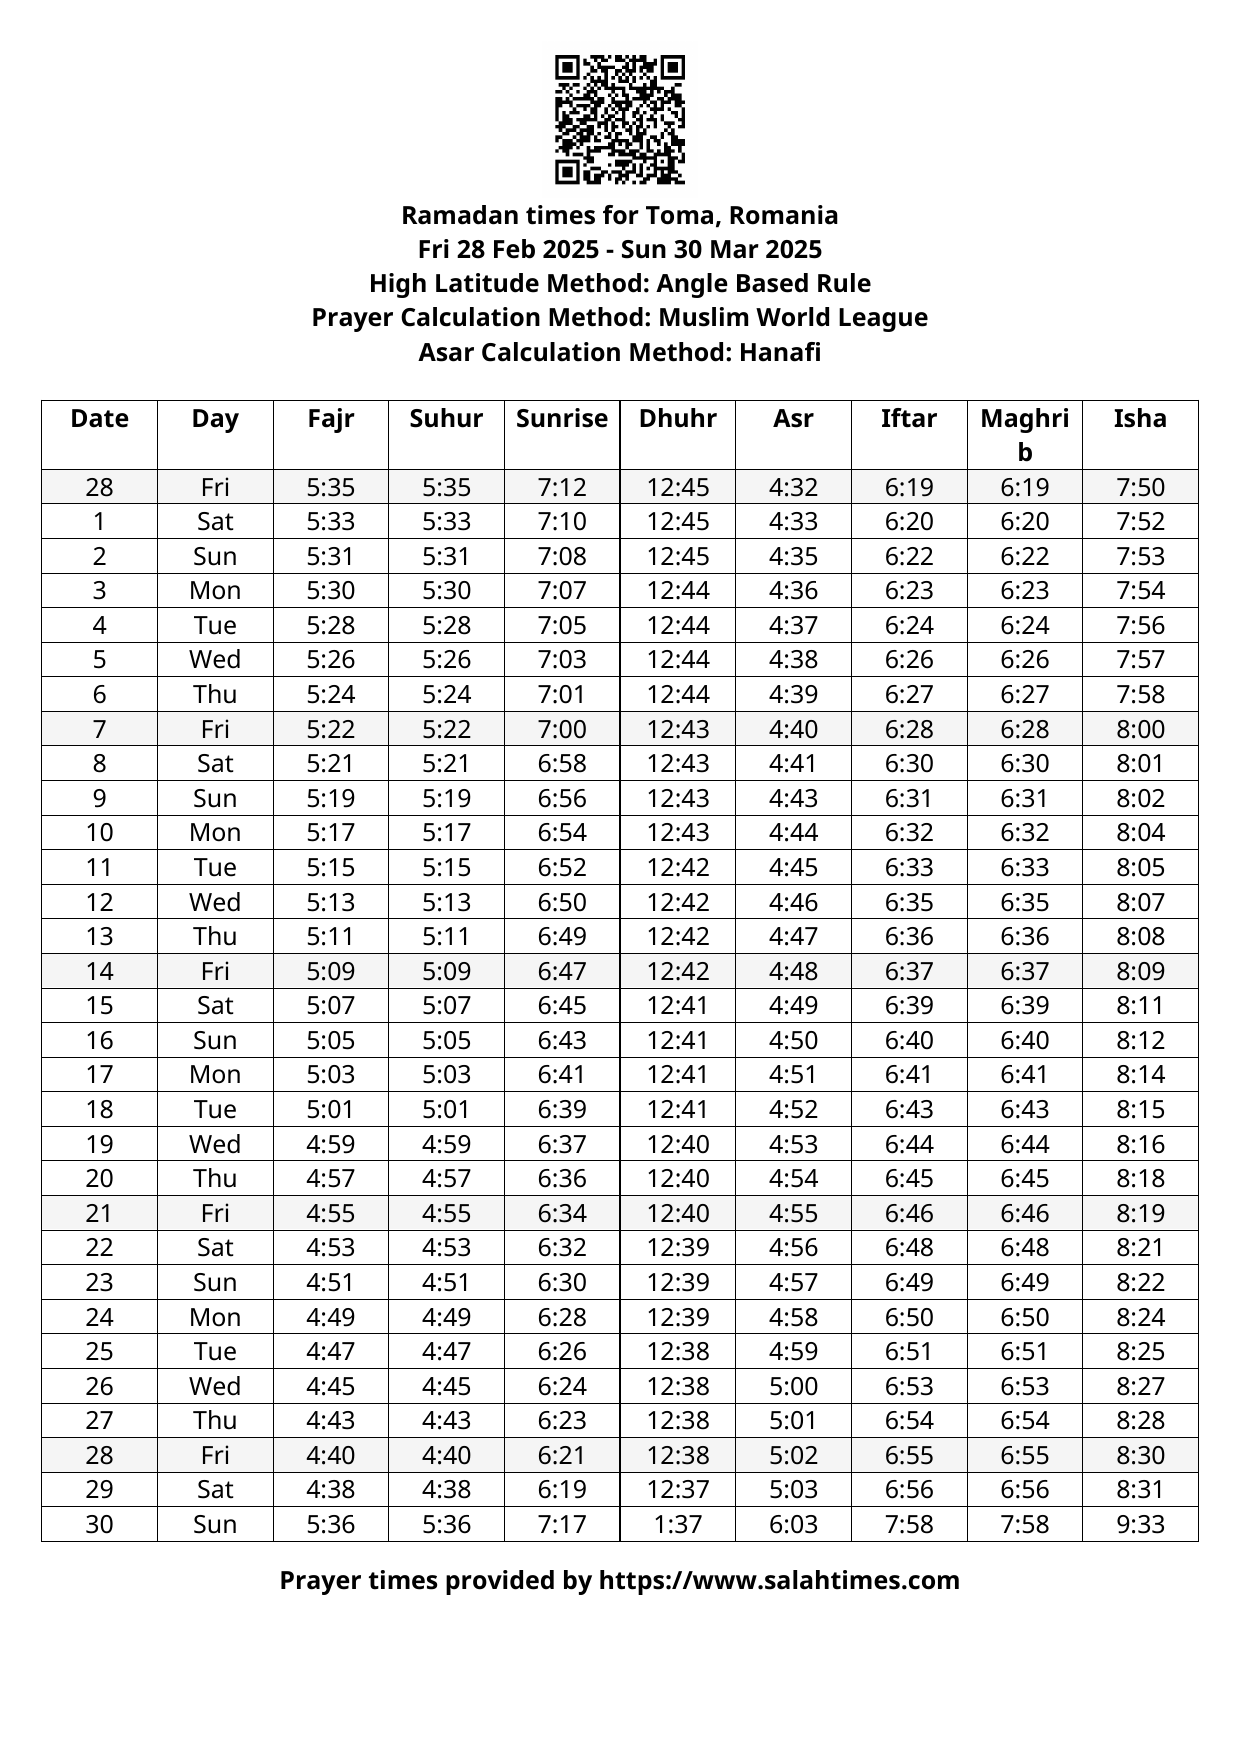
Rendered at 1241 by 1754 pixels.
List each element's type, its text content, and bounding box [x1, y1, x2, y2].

table_cell 5 [42, 643, 157, 676]
table_cell Tue [158, 608, 273, 642]
table_cell 4:49 [736, 989, 851, 1022]
text Prayer times provided by https://www.salahtimes.com [42, 1563, 1198, 1597]
table_header Maghrib [968, 401, 1082, 469]
table_cell 12:40 [621, 1196, 735, 1229]
text Asar Calculation Method: Hanafi [42, 334, 1198, 368]
table_cell 12:44 [621, 574, 735, 607]
table_cell 4:59 [274, 1127, 388, 1160]
table_cell 5:31 [389, 539, 504, 572]
table_cell 6:33 [968, 850, 1082, 884]
table_cell 8:18 [1083, 1161, 1198, 1195]
table_cell 4:47 [736, 919, 851, 953]
table_cell 5:11 [389, 919, 504, 953]
table_cell Sun [158, 539, 273, 572]
table_cell 12:41 [621, 1058, 735, 1091]
table_cell Wed [158, 885, 273, 918]
table_cell 5:03 [736, 1473, 851, 1506]
table_cell 28 [42, 470, 157, 503]
table_cell 12:38 [621, 1334, 735, 1368]
table_cell 6:54 [505, 816, 619, 849]
table_cell Fri [158, 712, 273, 745]
table_cell 6:39 [968, 989, 1082, 1022]
table_cell 8:07 [1083, 885, 1198, 918]
table_cell 8:31 [1083, 1473, 1198, 1506]
table_cell 5:05 [389, 1023, 504, 1057]
table_cell Thu [158, 919, 273, 953]
table_cell 8 [42, 746, 157, 780]
table_cell 4:55 [274, 1196, 388, 1229]
table_cell 6:30 [852, 746, 967, 780]
table_cell 6:54 [852, 1404, 967, 1437]
table_cell 7:52 [1083, 504, 1198, 538]
table_cell 6:27 [852, 677, 967, 711]
table_cell 5:22 [274, 712, 388, 745]
table_header Asr [736, 401, 851, 469]
table_cell 6:34 [505, 1196, 619, 1229]
table_cell 7:54 [1083, 574, 1198, 607]
table_header Date [42, 401, 157, 469]
table_cell 12:41 [621, 1023, 735, 1057]
table_cell 1 [42, 504, 157, 538]
table_cell 7:57 [1083, 643, 1198, 676]
table_cell 4:36 [736, 574, 851, 607]
table_cell 5:03 [274, 1058, 388, 1091]
table_cell 11 [42, 850, 157, 884]
table_cell 6:24 [505, 1369, 619, 1402]
table_cell 4:45 [389, 1369, 504, 1402]
table_header Isha [1083, 401, 1198, 469]
table_cell 5:17 [389, 816, 504, 849]
table_cell 5:35 [274, 470, 388, 503]
table_cell 4:40 [736, 712, 851, 745]
table_cell 5:31 [274, 539, 388, 572]
table_cell 5:09 [389, 954, 504, 987]
table_cell 8:19 [1083, 1196, 1198, 1229]
table_cell 6:41 [852, 1058, 967, 1091]
text Prayer Calculation Method: Muslim World League [42, 300, 1198, 334]
table_cell Mon [158, 816, 273, 849]
table_cell 12:43 [621, 781, 735, 814]
table_cell 12:42 [621, 850, 735, 884]
table_cell 12:41 [621, 989, 735, 1022]
table_cell Sat [158, 1473, 273, 1506]
table_cell 2 [42, 539, 157, 572]
table_cell 5:35 [389, 470, 504, 503]
table_cell 7:03 [505, 643, 619, 676]
table_cell 6:55 [968, 1438, 1082, 1472]
table_cell 5:28 [274, 608, 388, 642]
table_cell 4:45 [274, 1369, 388, 1402]
table_cell 6:45 [852, 1161, 967, 1195]
table_cell 6:24 [852, 608, 967, 642]
table_cell 5:24 [389, 677, 504, 711]
table_cell 6:48 [852, 1231, 967, 1264]
table_cell 4:57 [736, 1265, 851, 1299]
table_cell 6:20 [968, 504, 1082, 538]
table_cell 6:58 [505, 746, 619, 780]
table_cell 6:19 [968, 470, 1082, 503]
table_cell 6:41 [505, 1058, 619, 1091]
table_cell 5:13 [389, 885, 504, 918]
table_cell 4:54 [736, 1161, 851, 1195]
table_cell 6:30 [505, 1265, 619, 1299]
table_cell 22 [42, 1231, 157, 1264]
table_header Dhuhr [621, 401, 735, 469]
table_cell 4:45 [736, 850, 851, 884]
table_cell 5:01 [389, 1092, 504, 1126]
table_cell 4:46 [736, 885, 851, 918]
table_cell 8:30 [1083, 1438, 1198, 1472]
table_cell 4:52 [736, 1092, 851, 1126]
table_cell 8:04 [1083, 816, 1198, 849]
table_cell 6:35 [852, 885, 967, 918]
table_cell 8:22 [1083, 1265, 1198, 1299]
table_cell 6:43 [505, 1023, 619, 1057]
table_cell 6:30 [968, 746, 1082, 780]
table_cell 12:38 [621, 1369, 735, 1402]
table_cell 30 [42, 1507, 157, 1541]
table_cell 6:35 [968, 885, 1082, 918]
table_cell 7:50 [1083, 470, 1198, 503]
table_header Sunrise [505, 401, 619, 469]
table_cell 6:27 [968, 677, 1082, 711]
table_cell 6:23 [505, 1404, 619, 1437]
table_cell 6:45 [505, 989, 619, 1022]
table_cell 6:56 [968, 1473, 1082, 1506]
table_cell 4:55 [389, 1196, 504, 1229]
table_cell 6:26 [968, 643, 1082, 676]
table_cell 7:05 [505, 608, 619, 642]
table_cell 6:36 [505, 1161, 619, 1195]
table_cell Wed [158, 1369, 273, 1402]
table_cell 4:50 [736, 1023, 851, 1057]
table_cell Tue [158, 1092, 273, 1126]
table_cell 5:07 [389, 989, 504, 1022]
table_cell 6:46 [852, 1196, 967, 1229]
table_cell 6:32 [852, 816, 967, 849]
table_cell 5:33 [274, 504, 388, 538]
table_cell 4:32 [736, 470, 851, 503]
table_cell 5:26 [389, 643, 504, 676]
table_cell 8:05 [1083, 850, 1198, 884]
table_cell 4:51 [736, 1058, 851, 1091]
table_cell 5:30 [274, 574, 388, 607]
picture [542, 41, 699, 198]
text Fri 28 Feb 2025 - Sun 30 Mar 2025 [42, 232, 1198, 266]
table_cell 6:50 [505, 885, 619, 918]
table_cell 10 [42, 816, 157, 849]
table_cell 6:54 [968, 1404, 1082, 1437]
table_cell 12:42 [621, 919, 735, 953]
table_cell 7:17 [505, 1507, 619, 1541]
table_cell Wed [158, 1127, 273, 1160]
table_cell 12:45 [621, 539, 735, 572]
table_cell 5:19 [389, 781, 504, 814]
table_cell 12:43 [621, 746, 735, 780]
table_cell 6:28 [968, 712, 1082, 745]
table_cell 16 [42, 1023, 157, 1057]
table_cell 4:38 [274, 1473, 388, 1506]
table_cell 5:03 [389, 1058, 504, 1091]
table_cell 4:53 [736, 1127, 851, 1160]
table_cell Sat [158, 989, 273, 1022]
table_cell 5:24 [274, 677, 388, 711]
table_cell 6:40 [968, 1023, 1082, 1057]
table_cell 5:11 [274, 919, 388, 953]
table_cell 12:40 [621, 1161, 735, 1195]
table_cell Wed [158, 643, 273, 676]
table_cell 12:41 [621, 1092, 735, 1126]
table_cell 7:08 [505, 539, 619, 572]
table_cell 6:55 [852, 1438, 967, 1472]
table_cell 7:58 [968, 1507, 1082, 1541]
table_cell 5:36 [274, 1507, 388, 1541]
table_cell 4:49 [274, 1300, 388, 1333]
table_header Suhur [389, 401, 504, 469]
table_cell 5:07 [274, 989, 388, 1022]
table_cell 7:07 [505, 574, 619, 607]
table_cell 5:26 [274, 643, 388, 676]
table_cell 5:15 [274, 850, 388, 884]
table_cell 6:31 [852, 781, 967, 814]
table_cell Sun [158, 1023, 273, 1057]
table_cell 4:38 [736, 643, 851, 676]
table_cell 12:39 [621, 1231, 735, 1264]
table_cell 6:28 [505, 1300, 619, 1333]
table_cell 6:44 [852, 1127, 967, 1160]
table_cell 8:11 [1083, 989, 1198, 1022]
table_cell 12:45 [621, 470, 735, 503]
table_cell 24 [42, 1300, 157, 1333]
table_cell 12 [42, 885, 157, 918]
table_cell 25 [42, 1334, 157, 1368]
table_cell 23 [42, 1265, 157, 1299]
table_cell 5:21 [274, 746, 388, 780]
table_cell Mon [158, 574, 273, 607]
table_cell 8:25 [1083, 1334, 1198, 1368]
table_cell 6:31 [968, 781, 1082, 814]
table_cell 7:12 [505, 470, 619, 503]
table_cell 5:01 [736, 1404, 851, 1437]
table_cell 6:49 [968, 1265, 1082, 1299]
table_cell Fri [158, 1196, 273, 1229]
table_cell 6:23 [852, 574, 967, 607]
table_cell 6:32 [968, 816, 1082, 849]
table_cell 4:57 [389, 1161, 504, 1195]
table_cell 13 [42, 919, 157, 953]
text Ramadan times for Toma, Romania [42, 198, 1198, 232]
table_cell 6:39 [852, 989, 967, 1022]
table_cell 6:56 [852, 1473, 967, 1506]
table_cell 4:47 [274, 1334, 388, 1368]
table_cell 12:37 [621, 1473, 735, 1506]
table_cell 4:47 [389, 1334, 504, 1368]
table_cell 17 [42, 1058, 157, 1091]
table_cell 6:37 [968, 954, 1082, 987]
table_cell 8:00 [1083, 712, 1198, 745]
table_cell 4:59 [389, 1127, 504, 1160]
table_cell 6:36 [852, 919, 967, 953]
table_cell 8:21 [1083, 1231, 1198, 1264]
table_cell 6:41 [968, 1058, 1082, 1091]
table_cell 21 [42, 1196, 157, 1229]
table_cell 5:19 [274, 781, 388, 814]
table_cell 7:10 [505, 504, 619, 538]
table_cell 6:44 [968, 1127, 1082, 1160]
table_cell Mon [158, 1300, 273, 1333]
table_cell 6:36 [968, 919, 1082, 953]
table_cell Fri [158, 954, 273, 987]
table_cell 26 [42, 1369, 157, 1402]
table_cell Sun [158, 1507, 273, 1541]
table_cell 5:17 [274, 816, 388, 849]
table_cell 6:43 [968, 1092, 1082, 1126]
table_header Fajr [274, 401, 388, 469]
table_cell 5:15 [389, 850, 504, 884]
table_cell 6:46 [968, 1196, 1082, 1229]
table_cell Sun [158, 1265, 273, 1299]
table_cell 6:51 [852, 1334, 967, 1368]
table_cell 6:28 [852, 712, 967, 745]
table_cell 5:28 [389, 608, 504, 642]
table_cell 12:43 [621, 712, 735, 745]
table_cell Thu [158, 1404, 273, 1437]
table_cell 12:39 [621, 1300, 735, 1333]
table_cell 4:58 [736, 1300, 851, 1333]
table_cell 6:53 [852, 1369, 967, 1402]
table_cell 6 [42, 677, 157, 711]
table_cell 12:43 [621, 816, 735, 849]
table_header Day [158, 401, 273, 469]
table_cell 4 [42, 608, 157, 642]
table_cell 6:33 [852, 850, 967, 884]
table_cell 6:50 [852, 1300, 967, 1333]
table_cell 12:45 [621, 504, 735, 538]
table_cell 7 [42, 712, 157, 745]
table_cell 6:19 [852, 470, 967, 503]
table_cell 8:15 [1083, 1092, 1198, 1126]
table_cell Tue [158, 1334, 273, 1368]
table_cell 20 [42, 1161, 157, 1195]
table_cell 4:53 [389, 1231, 504, 1264]
table_cell 5:09 [274, 954, 388, 987]
table_cell 12:44 [621, 643, 735, 676]
table_cell 6:37 [852, 954, 967, 987]
table_cell 7:01 [505, 677, 619, 711]
table_cell 6:03 [736, 1507, 851, 1541]
table_cell 6:19 [505, 1473, 619, 1506]
table_cell 6:24 [968, 608, 1082, 642]
table_cell 4:40 [389, 1438, 504, 1472]
table_cell 4:44 [736, 816, 851, 849]
table_cell 3 [42, 574, 157, 607]
table_cell 4:51 [274, 1265, 388, 1299]
table_cell 4:43 [736, 781, 851, 814]
table_cell 6:53 [968, 1369, 1082, 1402]
table_cell 6:26 [505, 1334, 619, 1368]
table_cell 12:42 [621, 885, 735, 918]
table_cell 8:09 [1083, 954, 1198, 987]
table_cell 19 [42, 1127, 157, 1160]
table_cell 27 [42, 1404, 157, 1437]
table_cell 12:44 [621, 608, 735, 642]
table_cell 4:43 [274, 1404, 388, 1437]
table_cell 4:57 [274, 1161, 388, 1195]
table_cell 6:50 [968, 1300, 1082, 1333]
table_cell 5:13 [274, 885, 388, 918]
table_cell 9 [42, 781, 157, 814]
table_cell 6:37 [505, 1127, 619, 1160]
table_cell 7:00 [505, 712, 619, 745]
table_cell 4:33 [736, 504, 851, 538]
table_cell 5:36 [389, 1507, 504, 1541]
table_cell 4:40 [274, 1438, 388, 1472]
table_cell Thu [158, 1161, 273, 1195]
table_cell 14 [42, 954, 157, 987]
table_cell 6:43 [852, 1092, 967, 1126]
table_cell 12:40 [621, 1127, 735, 1160]
table_cell 28 [42, 1438, 157, 1472]
table_cell 5:33 [389, 504, 504, 538]
table_cell Mon [158, 1058, 273, 1091]
table_cell Fri [158, 470, 273, 503]
table_cell 6:32 [505, 1231, 619, 1264]
table_cell 5:00 [736, 1369, 851, 1402]
table_cell 6:56 [505, 781, 619, 814]
table_cell Fri [158, 1438, 273, 1472]
table_cell Thu [158, 677, 273, 711]
table_cell 4:53 [274, 1231, 388, 1264]
table_cell 4:37 [736, 608, 851, 642]
table_cell Sat [158, 746, 273, 780]
table_cell 6:51 [968, 1334, 1082, 1368]
table_cell 29 [42, 1473, 157, 1506]
table_cell 6:47 [505, 954, 619, 987]
table_cell 8:01 [1083, 746, 1198, 780]
table_cell 5:22 [389, 712, 504, 745]
table_cell 5:05 [274, 1023, 388, 1057]
table_cell 8:16 [1083, 1127, 1198, 1160]
table_cell 6:49 [505, 919, 619, 953]
table_cell 4:35 [736, 539, 851, 572]
table_cell Sat [158, 504, 273, 538]
table_cell 12:42 [621, 954, 735, 987]
table_cell 8:02 [1083, 781, 1198, 814]
table_cell 4:49 [389, 1300, 504, 1333]
table_cell 6:39 [505, 1092, 619, 1126]
table_cell 6:52 [505, 850, 619, 884]
table_cell 4:41 [736, 746, 851, 780]
table_cell 6:49 [852, 1265, 967, 1299]
text High Latitude Method: Angle Based Rule [42, 266, 1198, 300]
table_cell 6:48 [968, 1231, 1082, 1264]
table_cell 4:39 [736, 677, 851, 711]
table_cell Sat [158, 1231, 273, 1264]
table_cell 7:58 [1083, 677, 1198, 711]
table_cell 6:21 [505, 1438, 619, 1472]
table_cell 12:44 [621, 677, 735, 711]
table_cell 8:27 [1083, 1369, 1198, 1402]
table_cell 6:22 [852, 539, 967, 572]
table_cell 6:40 [852, 1023, 967, 1057]
table_cell 6:45 [968, 1161, 1082, 1195]
table_header Iftar [852, 401, 967, 469]
table_cell 6:26 [852, 643, 967, 676]
table_cell Tue [158, 850, 273, 884]
table_cell 4:59 [736, 1334, 851, 1368]
table_cell 4:48 [736, 954, 851, 987]
table_cell 15 [42, 989, 157, 1022]
table_cell 5:30 [389, 574, 504, 607]
table_cell 5:02 [736, 1438, 851, 1472]
table_cell 12:38 [621, 1404, 735, 1437]
table_cell 6:20 [852, 504, 967, 538]
table_cell 6:22 [968, 539, 1082, 572]
table_cell 8:24 [1083, 1300, 1198, 1333]
table_cell 4:55 [736, 1196, 851, 1229]
table_cell 6:23 [968, 574, 1082, 607]
table_cell 9:33 [1083, 1507, 1198, 1541]
table_cell 8:14 [1083, 1058, 1198, 1091]
table_cell 12:39 [621, 1265, 735, 1299]
table_cell 7:56 [1083, 608, 1198, 642]
table_cell 1:37 [621, 1507, 735, 1541]
table_cell 4:56 [736, 1231, 851, 1264]
table_cell 8:08 [1083, 919, 1198, 953]
table_cell 5:21 [389, 746, 504, 780]
table_cell 4:43 [389, 1404, 504, 1437]
table_cell 8:12 [1083, 1023, 1198, 1057]
table_cell 12:38 [621, 1438, 735, 1472]
table_cell Sun [158, 781, 273, 814]
table_cell 7:53 [1083, 539, 1198, 572]
table_cell 18 [42, 1092, 157, 1126]
table_cell 4:51 [389, 1265, 504, 1299]
table_cell 7:58 [852, 1507, 967, 1541]
table_cell 5:01 [274, 1092, 388, 1126]
table_cell 4:38 [389, 1473, 504, 1506]
table_cell 8:28 [1083, 1404, 1198, 1437]
